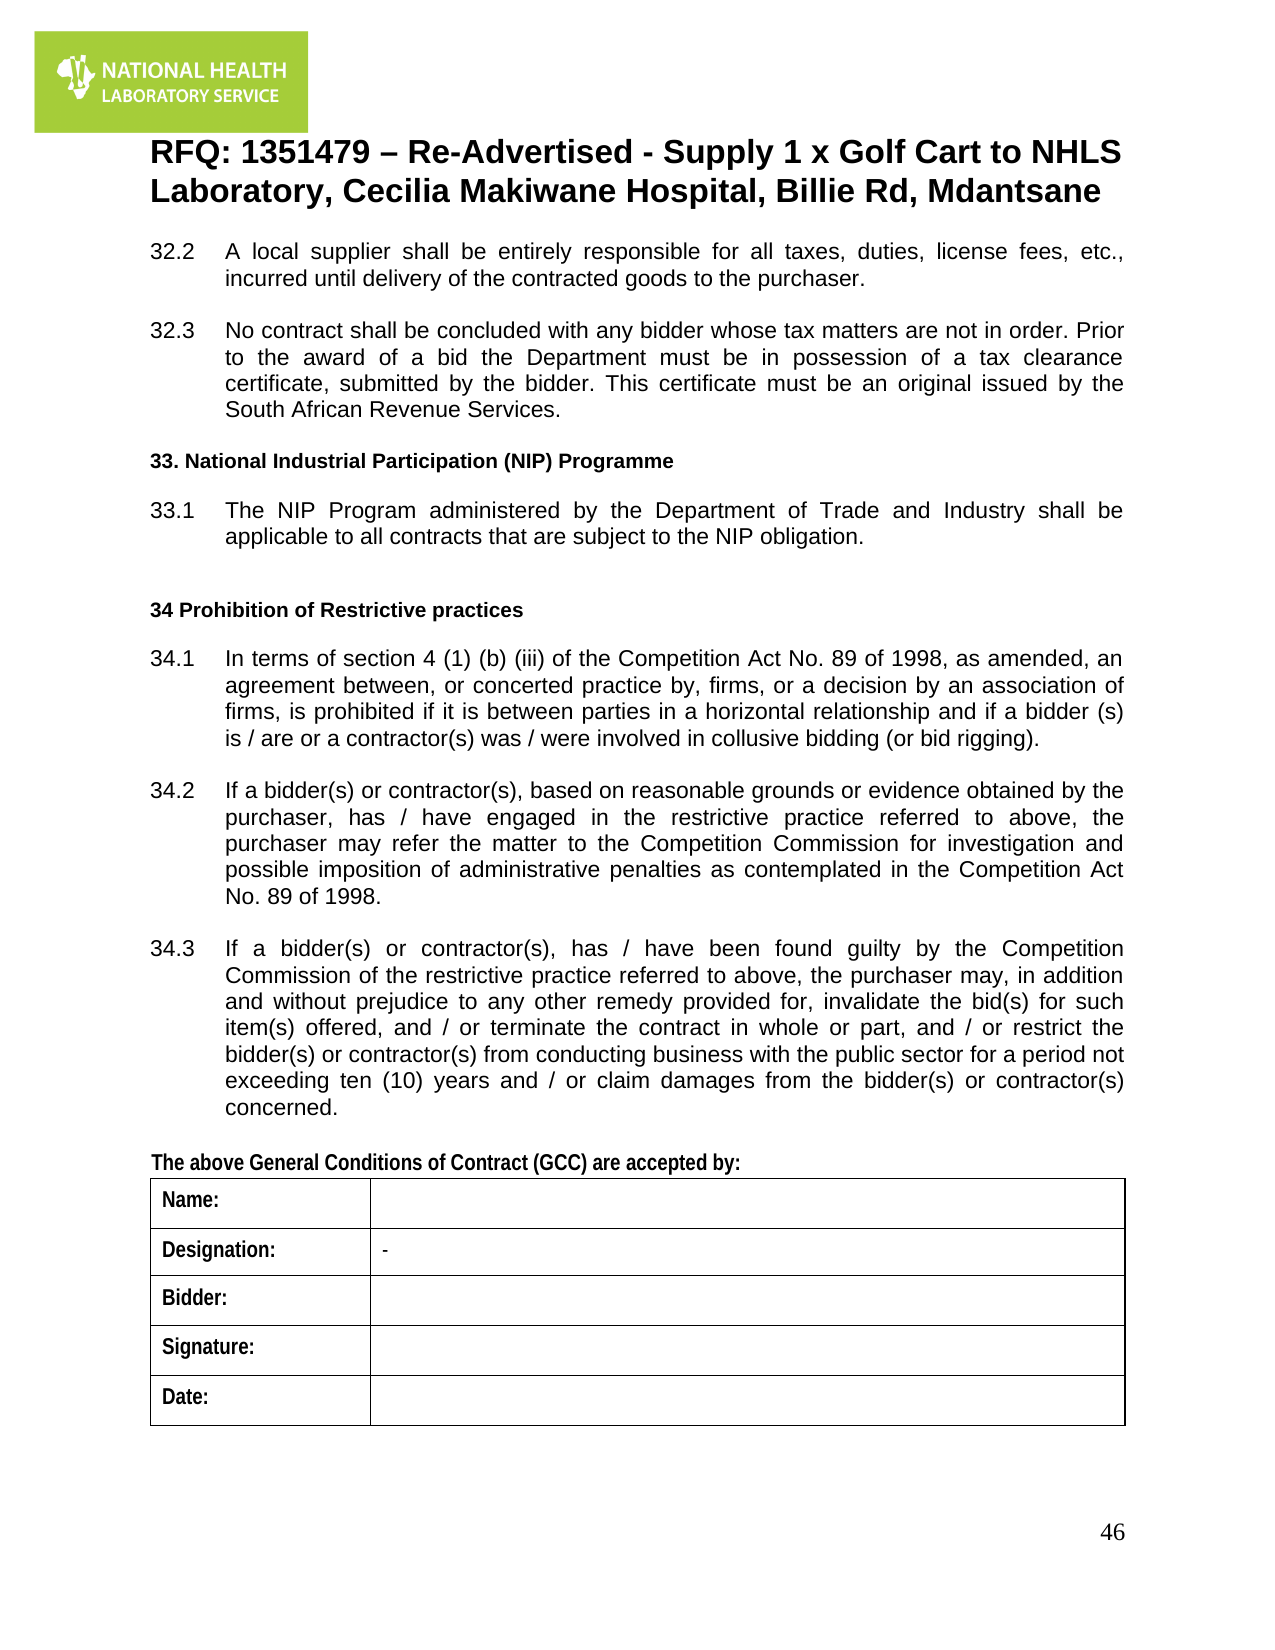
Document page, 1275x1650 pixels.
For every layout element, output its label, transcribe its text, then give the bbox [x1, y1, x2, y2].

table_cell Date: [151, 1376, 370, 1424]
text 34 Prohibition of Restrictive practices [150, 597, 1125, 621]
text 34.1 In terms of section 4 (1) (b) (iii) of the Competition Act No. 89 of 1998, as amended, an agreement between, or concerted practice by, firms, or a decision by an association of firms, is prohibited if it is between parties in a horizontal relationship and if a bidder (s) is / are or a contractor(s) was / were involved in collusive bidding (or bid rigging). [150, 645, 1125, 751]
text 33. National Industrial Participation (NIP) Programme [150, 449, 1125, 473]
table_cell Designation: [151, 1229, 370, 1275]
text 33.1 The NIP Program administered by the Department of Trade and Industry shall be applicable to all contracts that are subject to the NIP obligation. [150, 497, 1125, 549]
text The above General Conditions of Contract (GCC) are accepted by: [151, 1148, 1125, 1175]
text 34.3 If a bidder(s) or contractor(s), has / have been found guilty by the Competition Commission of the restrictive practice referred to above, the purchaser may, in addition and without prejudice to any other remedy provided for, invalidate the bid(s) for such item(s) offered, and / or terminate the contract in whole or part, and / or restrict the bidder(s) or contractor(s) from conducting business with the public sector for a period not exceeding ten (10) years and / or claim damages from the bidder(s) or contractor(s) concerned. [150, 935, 1125, 1120]
table_header [371, 1179, 1124, 1228]
table_cell [371, 1376, 1124, 1424]
table_header Name: [151, 1179, 370, 1228]
table_cell Bidder: [151, 1276, 370, 1325]
picture [34, 31, 309, 133]
text 32.2 A local supplier shall be entirely responsible for all taxes, duties, license fees, etc., incurred until delivery of the contracted goods to the purchaser. [150, 238, 1125, 291]
table_cell [371, 1326, 1124, 1375]
text 32.3 No contract shall be concluded with any bidder whose tax matters are not in order. Prior to the award of a bid the Department must be in possession of a tax clearance certificate, submitted by the bidder. This certificate must be an original issued by the South African Revenue Services. [150, 317, 1125, 423]
table_cell - [371, 1229, 1124, 1275]
table_cell Signature: [151, 1326, 370, 1375]
table_cell [371, 1276, 1124, 1325]
text 34.2 If a bidder(s) or contractor(s), based on reasonable grounds or evidence obtained by the purchaser, has / have engaged in the restrictive practice referred to above, the purchaser may refer the matter to the Competition Commission for investigation and possible imposition of administrative penalties as contemplated in the Competition Act No. 89 of 1998. [150, 777, 1125, 909]
